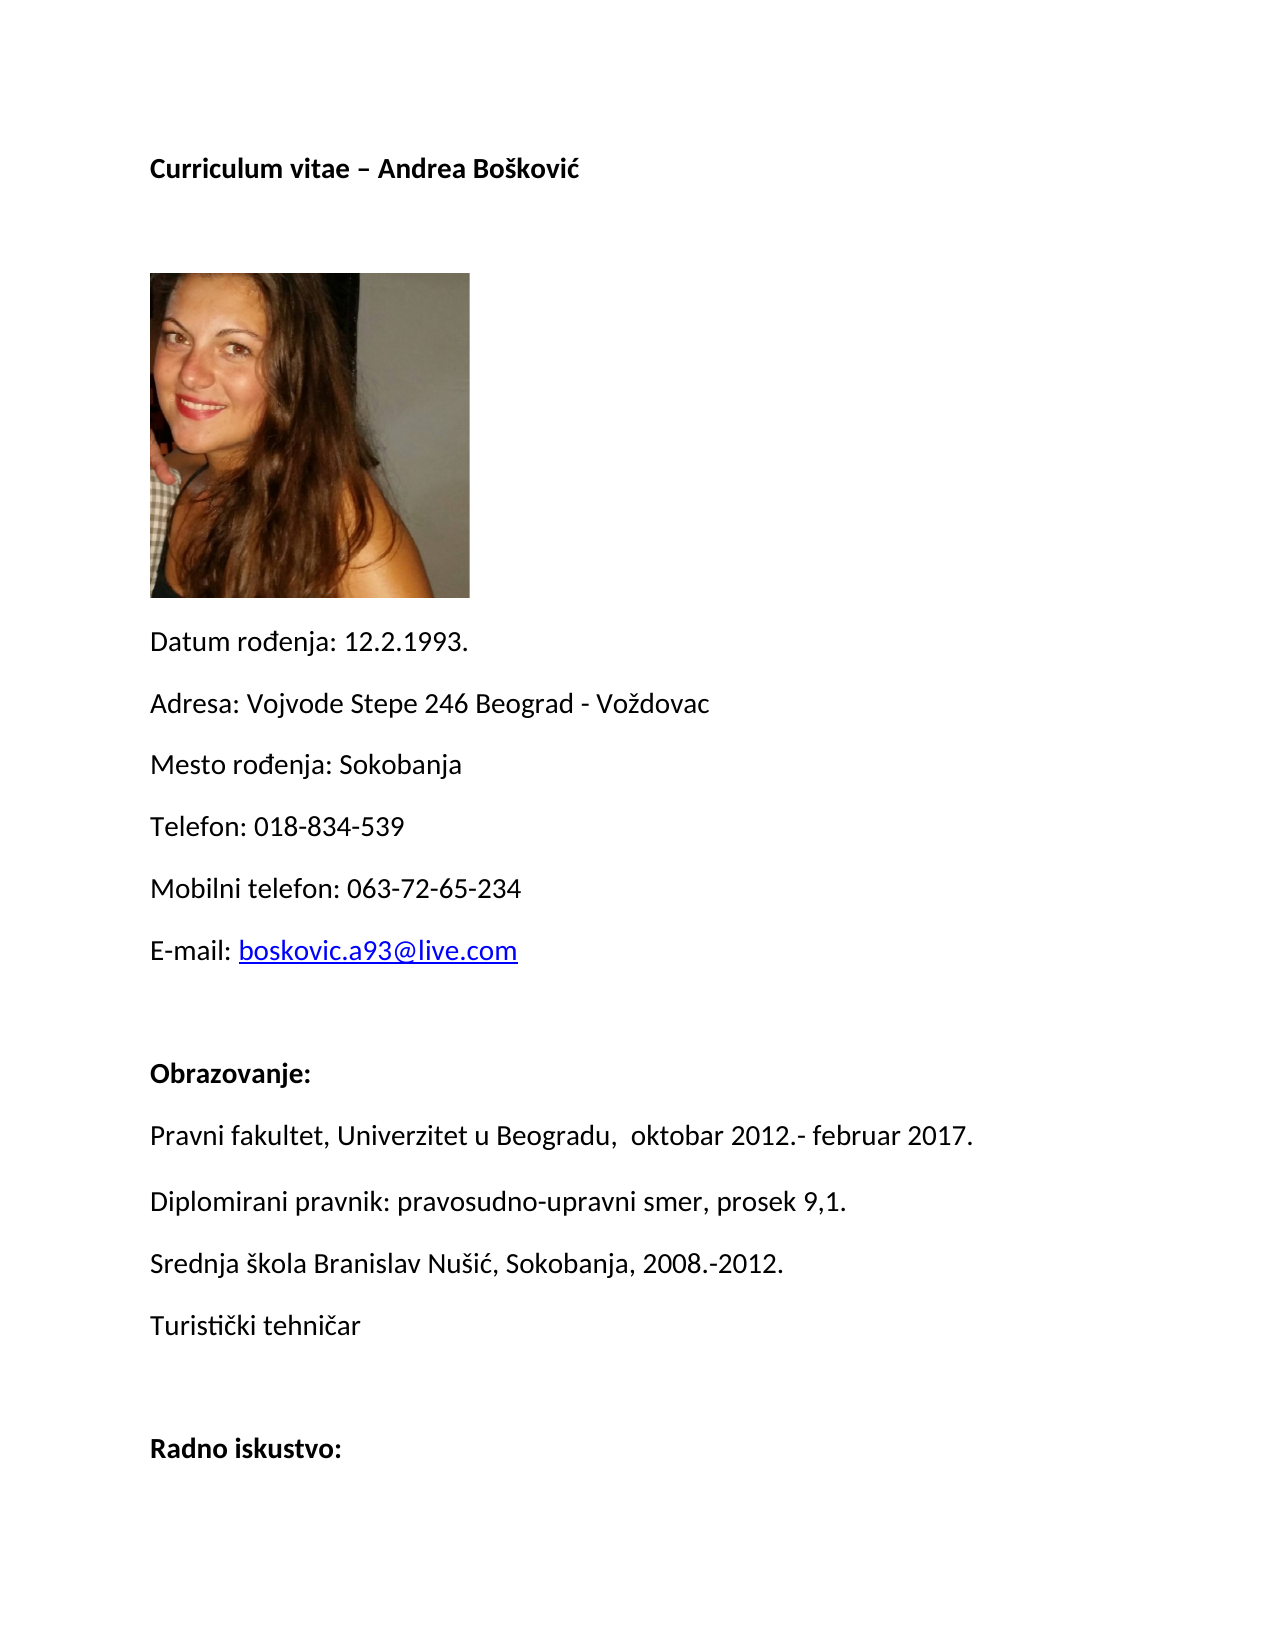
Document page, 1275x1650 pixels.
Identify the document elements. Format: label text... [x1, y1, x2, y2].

text Mobilni telefon: 063-72-65-234 [150, 870, 1125, 906]
text Adresa: Vojvode Stepe 246 Beograd - Voždovac [150, 685, 1125, 720]
text Obrazovanje: [150, 1055, 1125, 1091]
text Datum rođenja: 12.2.1993. [150, 623, 1125, 658]
text E-mail: boskovic.a93@live.com [150, 932, 1125, 967]
text Srednja škola Branislav Nušić, Sokobanja, 2008.-2012. [150, 1245, 1125, 1280]
text Curriculum vitae – Andrea Bošković [150, 150, 1125, 186]
text Turistički tehničar [150, 1307, 1125, 1342]
picture [150, 273, 470, 598]
text Radno iskustvo: [150, 1430, 1125, 1466]
text Diplomirani pravnik: pravosudno-upravni smer, prosek 9,1. [150, 1183, 1125, 1219]
text Pravni fakultet, Univerzitet u Beogradu, oktobar 2012.- februar 2017. [150, 1117, 1125, 1153]
text Telefon: 018-834-539 [150, 808, 1125, 844]
text Mesto rođenja: Sokobanja [150, 746, 1125, 782]
